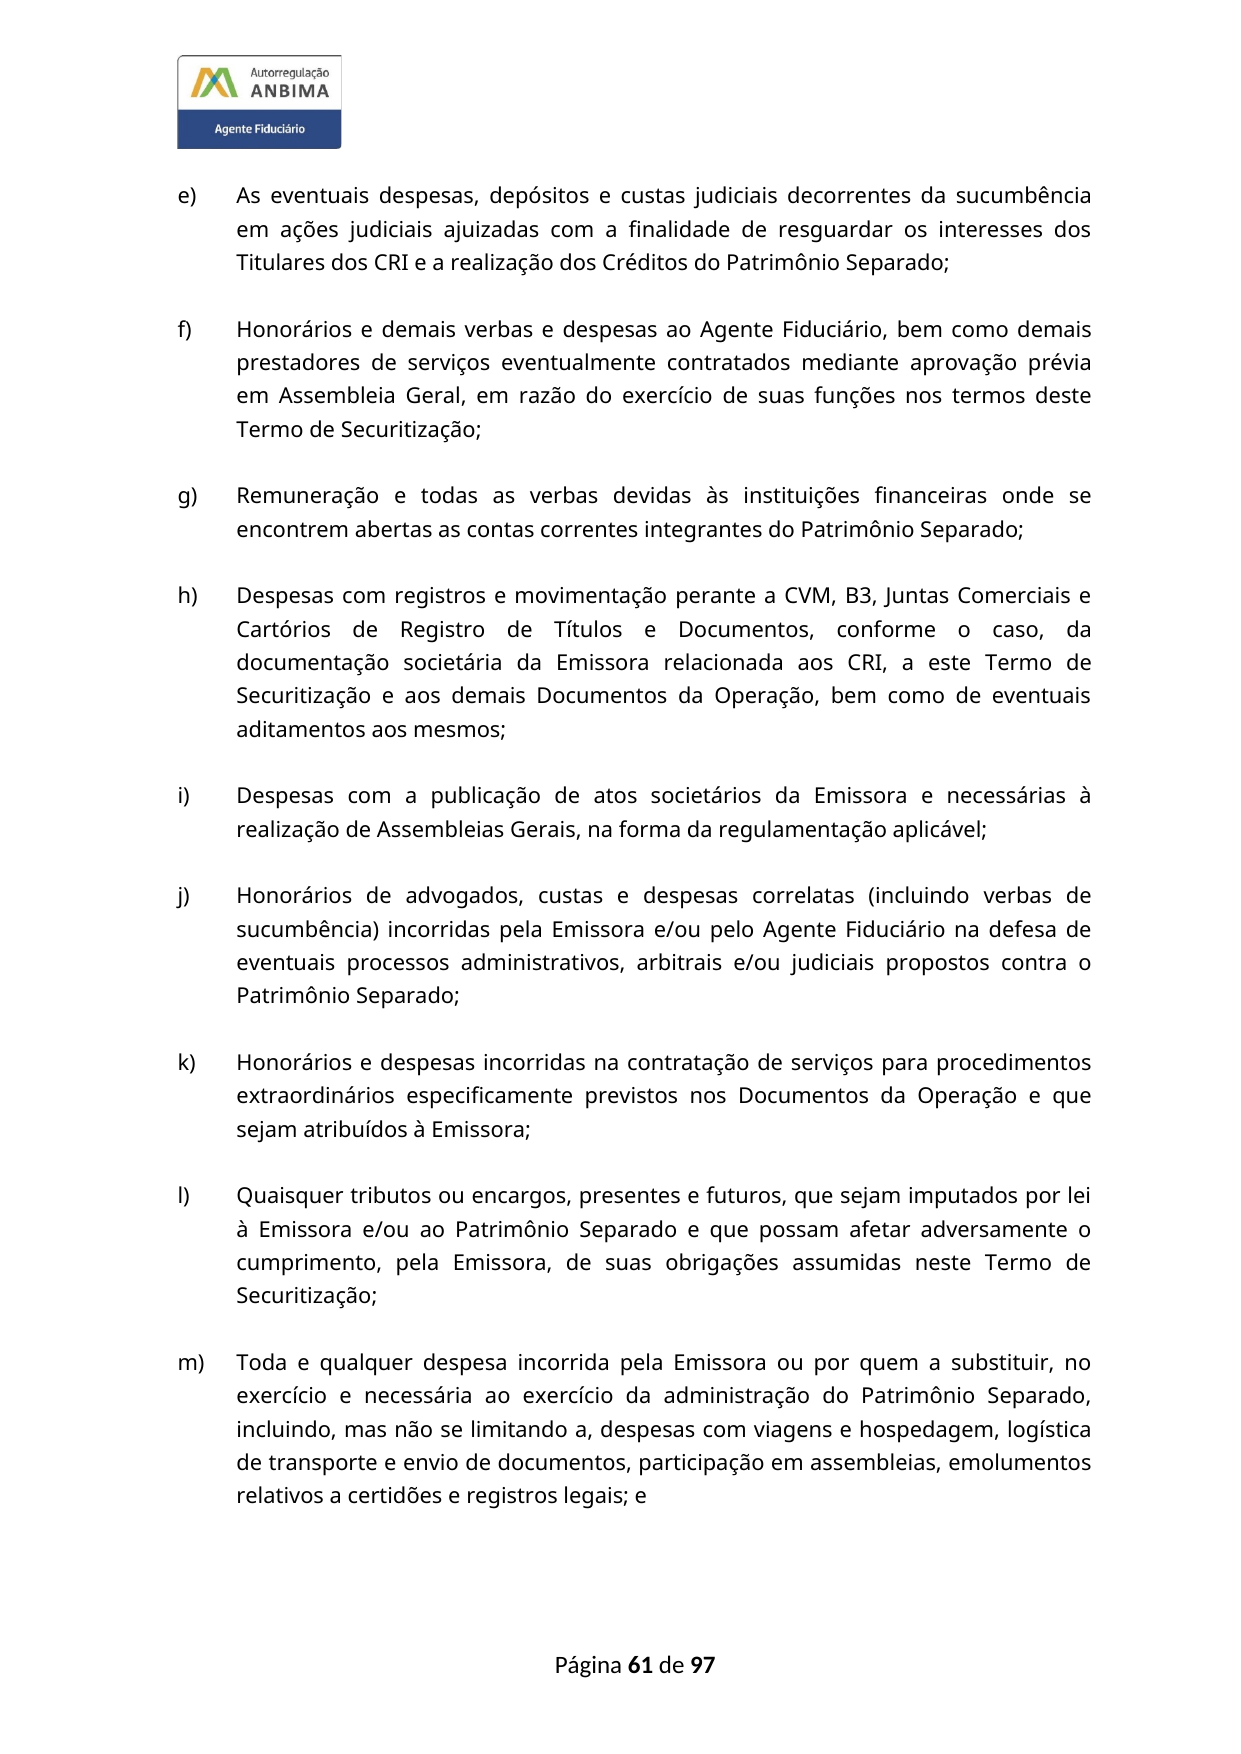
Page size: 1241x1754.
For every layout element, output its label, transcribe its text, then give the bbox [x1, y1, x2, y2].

list Despesas com registros e movimentação perante a CVM, B3, Juntas Comerciais e Cartórios de Registro de Títulos e Documentos, conforme o caso, da documentação societária da Emissora relacionada aos CRI, a este Termo de Securitização e aos demais Documentos da Operação, bem como de eventuais aditamentos aos mesmos; [177, 577, 1093, 744]
list Honorários e despesas incorridas na contratação de serviços para procedimentos extraordinários especificamente previstos nos Documentos da Operação e que sejam atribuídos à Emissora; [177, 1044, 1093, 1144]
list Quaisquer tributos ou encargos, presentes e futuros, que sejam imputados por lei à Emissora e/ou ao Patrimônio Separado e que possam afetar adversamente o cumprimento, pela Emissora, de suas obrigações assumidas neste Termo de Securitização; [177, 1177, 1093, 1311]
list Despesas com a publicação de atos societários da Emissora e necessárias à realização de Assembleias Gerais, na forma da regulamentação aplicável; [177, 777, 1093, 844]
picture [177, 55, 342, 149]
list Honorários e demais verbas e despesas ao Agente Fiduciário, bem como demais prestadores de serviços eventualmente contratados mediante aprovação prévia em Assembleia Geral, em razão do exercício de suas funções nos termos deste Termo de Securitização; [177, 311, 1093, 444]
list As eventuais despesas, depósitos e custas judiciais decorrentes da sucumbência em ações judiciais ajuizadas com a finalidade de resguardar os interesses dos Titulares dos CRI e a realização dos Créditos do Patrimônio Separado; [177, 177, 1093, 277]
list Honorários de advogados, custas e despesas correlatas (incluindo verbas de sucumbência) incorridas pela Emissora e/ou pelo Agente Fiduciário na defesa de eventuais processos administrativos, arbitrais e/ou judiciais propostos contra o Patrimônio Separado; [177, 877, 1093, 1011]
list Remuneração e todas as verbas devidas às instituições financeiras onde se encontrem abertas as contas correntes integrantes do Patrimônio Separado; [177, 477, 1093, 544]
list Toda e qualquer despesa incorrida pela Emissora ou por quem a substituir, no exercício e necessária ao exercício da administração do Patrimônio Separado, incluindo, mas não se limitando a, despesas com viagens e hospedagem, logística de transporte e envio de documentos, participação em assembleias, emolumentos relativos a certidões e registros legais; e [177, 1344, 1093, 1511]
